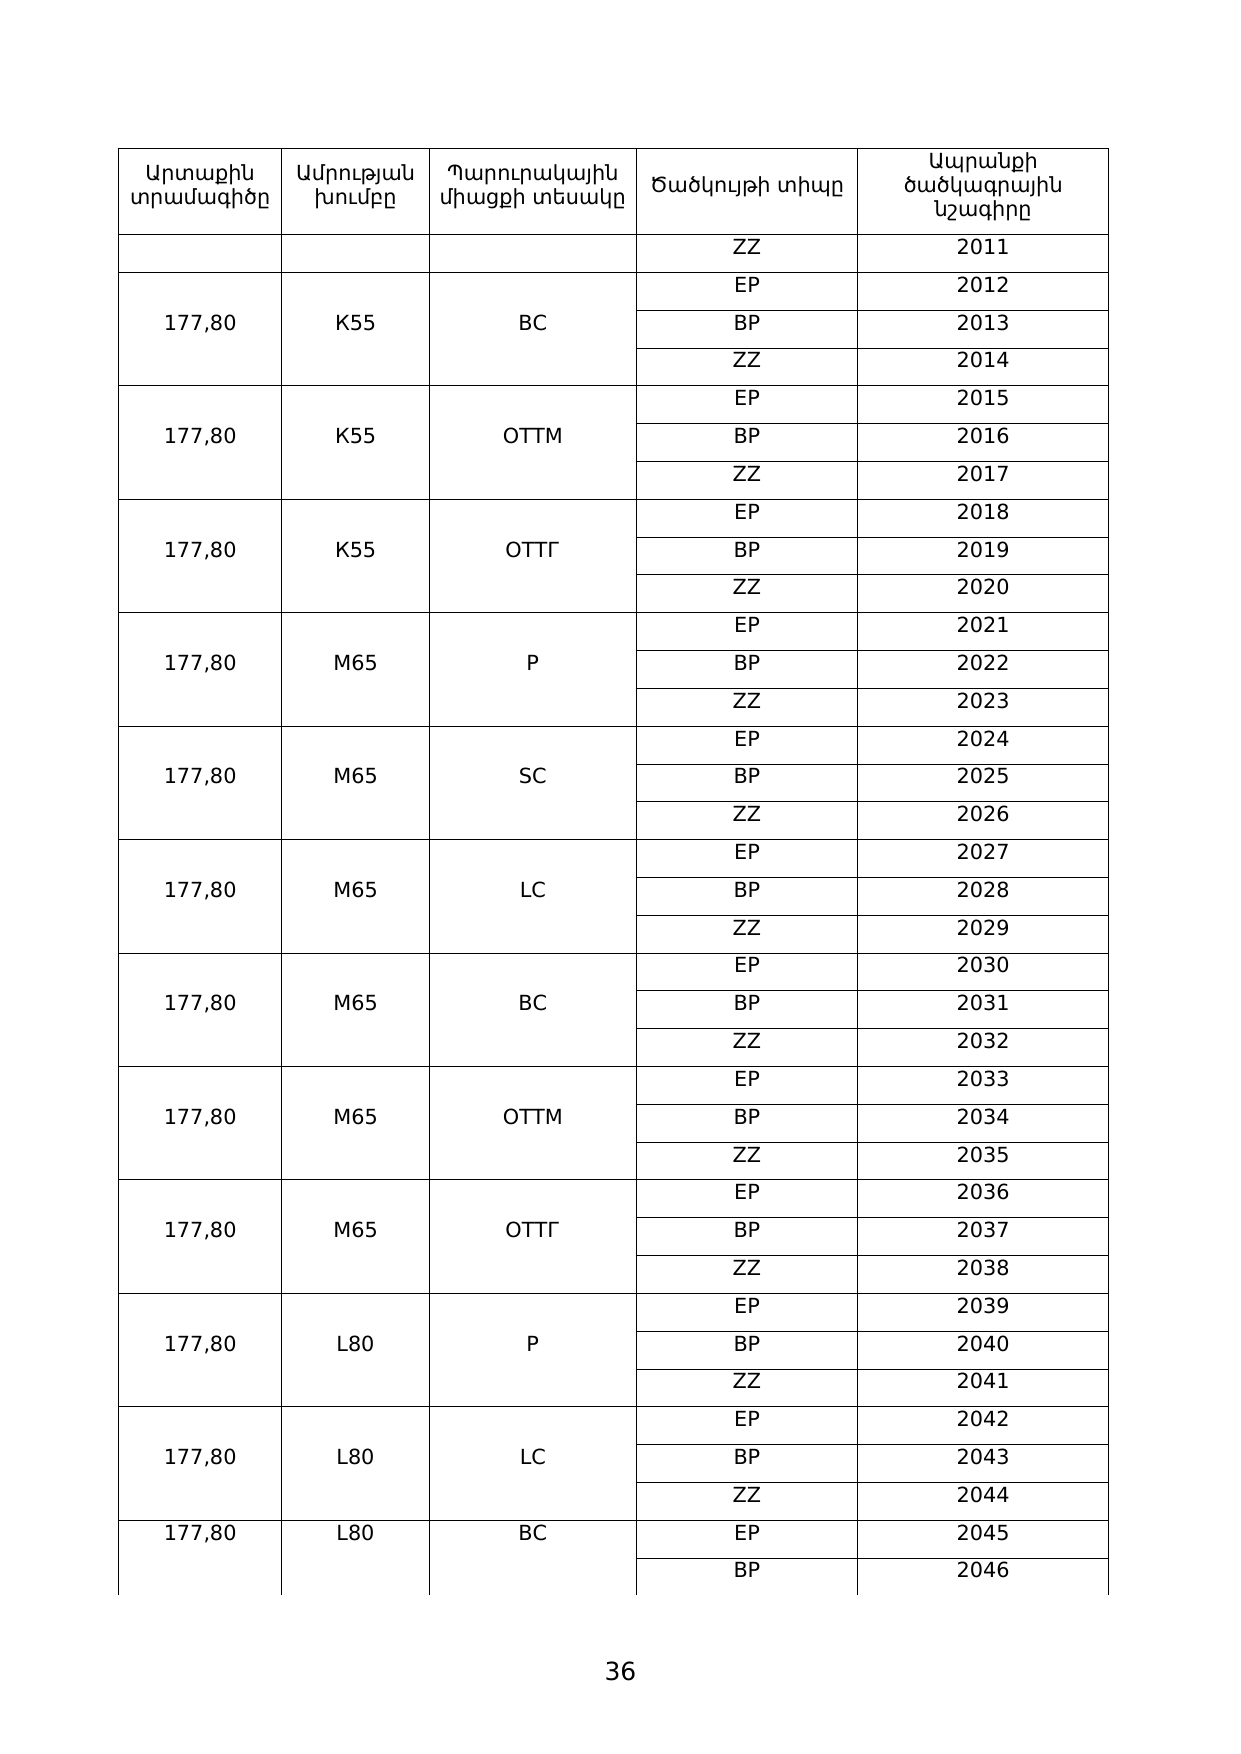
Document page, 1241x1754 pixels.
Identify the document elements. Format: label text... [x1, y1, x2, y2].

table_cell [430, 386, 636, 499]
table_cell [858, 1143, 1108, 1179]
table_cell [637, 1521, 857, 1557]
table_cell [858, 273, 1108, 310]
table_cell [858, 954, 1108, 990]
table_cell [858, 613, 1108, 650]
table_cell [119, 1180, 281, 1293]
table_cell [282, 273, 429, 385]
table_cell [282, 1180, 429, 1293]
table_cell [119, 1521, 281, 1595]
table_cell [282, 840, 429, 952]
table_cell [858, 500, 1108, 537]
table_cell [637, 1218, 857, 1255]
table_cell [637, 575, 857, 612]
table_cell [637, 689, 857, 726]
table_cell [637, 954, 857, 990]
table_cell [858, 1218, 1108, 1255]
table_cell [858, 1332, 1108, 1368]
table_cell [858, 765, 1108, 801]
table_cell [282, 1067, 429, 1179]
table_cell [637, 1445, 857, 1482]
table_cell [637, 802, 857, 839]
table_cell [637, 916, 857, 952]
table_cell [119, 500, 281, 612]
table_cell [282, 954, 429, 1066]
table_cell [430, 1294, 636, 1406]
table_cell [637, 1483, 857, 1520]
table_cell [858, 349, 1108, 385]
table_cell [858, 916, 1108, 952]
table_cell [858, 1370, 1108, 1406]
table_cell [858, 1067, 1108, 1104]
table_header Պարուրակային միացքի տեսակը [430, 149, 636, 234]
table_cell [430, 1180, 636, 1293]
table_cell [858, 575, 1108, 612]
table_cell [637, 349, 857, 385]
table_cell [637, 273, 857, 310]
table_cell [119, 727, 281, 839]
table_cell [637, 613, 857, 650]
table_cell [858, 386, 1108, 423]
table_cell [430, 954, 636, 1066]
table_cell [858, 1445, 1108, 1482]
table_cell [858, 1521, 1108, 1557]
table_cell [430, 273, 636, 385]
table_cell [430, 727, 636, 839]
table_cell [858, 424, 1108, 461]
table_header Ծածկույթի տիպը [637, 149, 857, 234]
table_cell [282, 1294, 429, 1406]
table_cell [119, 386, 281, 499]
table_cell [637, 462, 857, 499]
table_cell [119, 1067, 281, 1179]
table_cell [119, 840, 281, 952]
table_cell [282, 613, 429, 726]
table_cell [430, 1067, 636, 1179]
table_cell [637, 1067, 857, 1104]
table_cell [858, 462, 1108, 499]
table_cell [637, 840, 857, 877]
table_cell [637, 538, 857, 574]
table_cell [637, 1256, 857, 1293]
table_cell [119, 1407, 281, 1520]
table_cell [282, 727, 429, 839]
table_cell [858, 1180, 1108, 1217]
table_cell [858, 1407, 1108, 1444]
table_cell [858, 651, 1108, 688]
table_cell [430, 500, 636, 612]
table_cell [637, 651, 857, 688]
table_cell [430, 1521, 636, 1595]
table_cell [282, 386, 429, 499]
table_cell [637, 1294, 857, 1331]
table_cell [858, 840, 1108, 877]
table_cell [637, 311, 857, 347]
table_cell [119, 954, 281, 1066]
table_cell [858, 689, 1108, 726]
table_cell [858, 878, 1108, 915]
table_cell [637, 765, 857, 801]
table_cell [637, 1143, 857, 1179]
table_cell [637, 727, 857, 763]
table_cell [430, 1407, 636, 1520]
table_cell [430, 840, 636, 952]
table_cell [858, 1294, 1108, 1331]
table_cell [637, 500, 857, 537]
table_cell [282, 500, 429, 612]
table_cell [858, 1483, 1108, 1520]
table_header Ամրության խումբը [282, 149, 429, 234]
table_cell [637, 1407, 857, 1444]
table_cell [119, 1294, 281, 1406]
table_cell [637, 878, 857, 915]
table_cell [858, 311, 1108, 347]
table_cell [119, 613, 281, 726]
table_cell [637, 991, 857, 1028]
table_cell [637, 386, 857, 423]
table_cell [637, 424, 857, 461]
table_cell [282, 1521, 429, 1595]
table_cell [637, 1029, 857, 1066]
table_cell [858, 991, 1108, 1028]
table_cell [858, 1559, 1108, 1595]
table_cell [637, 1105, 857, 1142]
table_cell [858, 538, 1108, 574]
table_header Ապրանքի ծածկագրային նշագիրը [858, 149, 1108, 234]
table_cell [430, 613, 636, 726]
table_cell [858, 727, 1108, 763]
table_header Արտաքին տրամագիծը [119, 149, 281, 234]
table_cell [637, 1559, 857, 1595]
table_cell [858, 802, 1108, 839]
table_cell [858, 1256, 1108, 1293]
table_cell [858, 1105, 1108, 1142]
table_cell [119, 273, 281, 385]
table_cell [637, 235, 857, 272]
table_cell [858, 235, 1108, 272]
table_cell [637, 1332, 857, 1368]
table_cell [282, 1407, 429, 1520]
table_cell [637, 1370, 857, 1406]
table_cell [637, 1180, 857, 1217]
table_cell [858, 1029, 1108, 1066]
